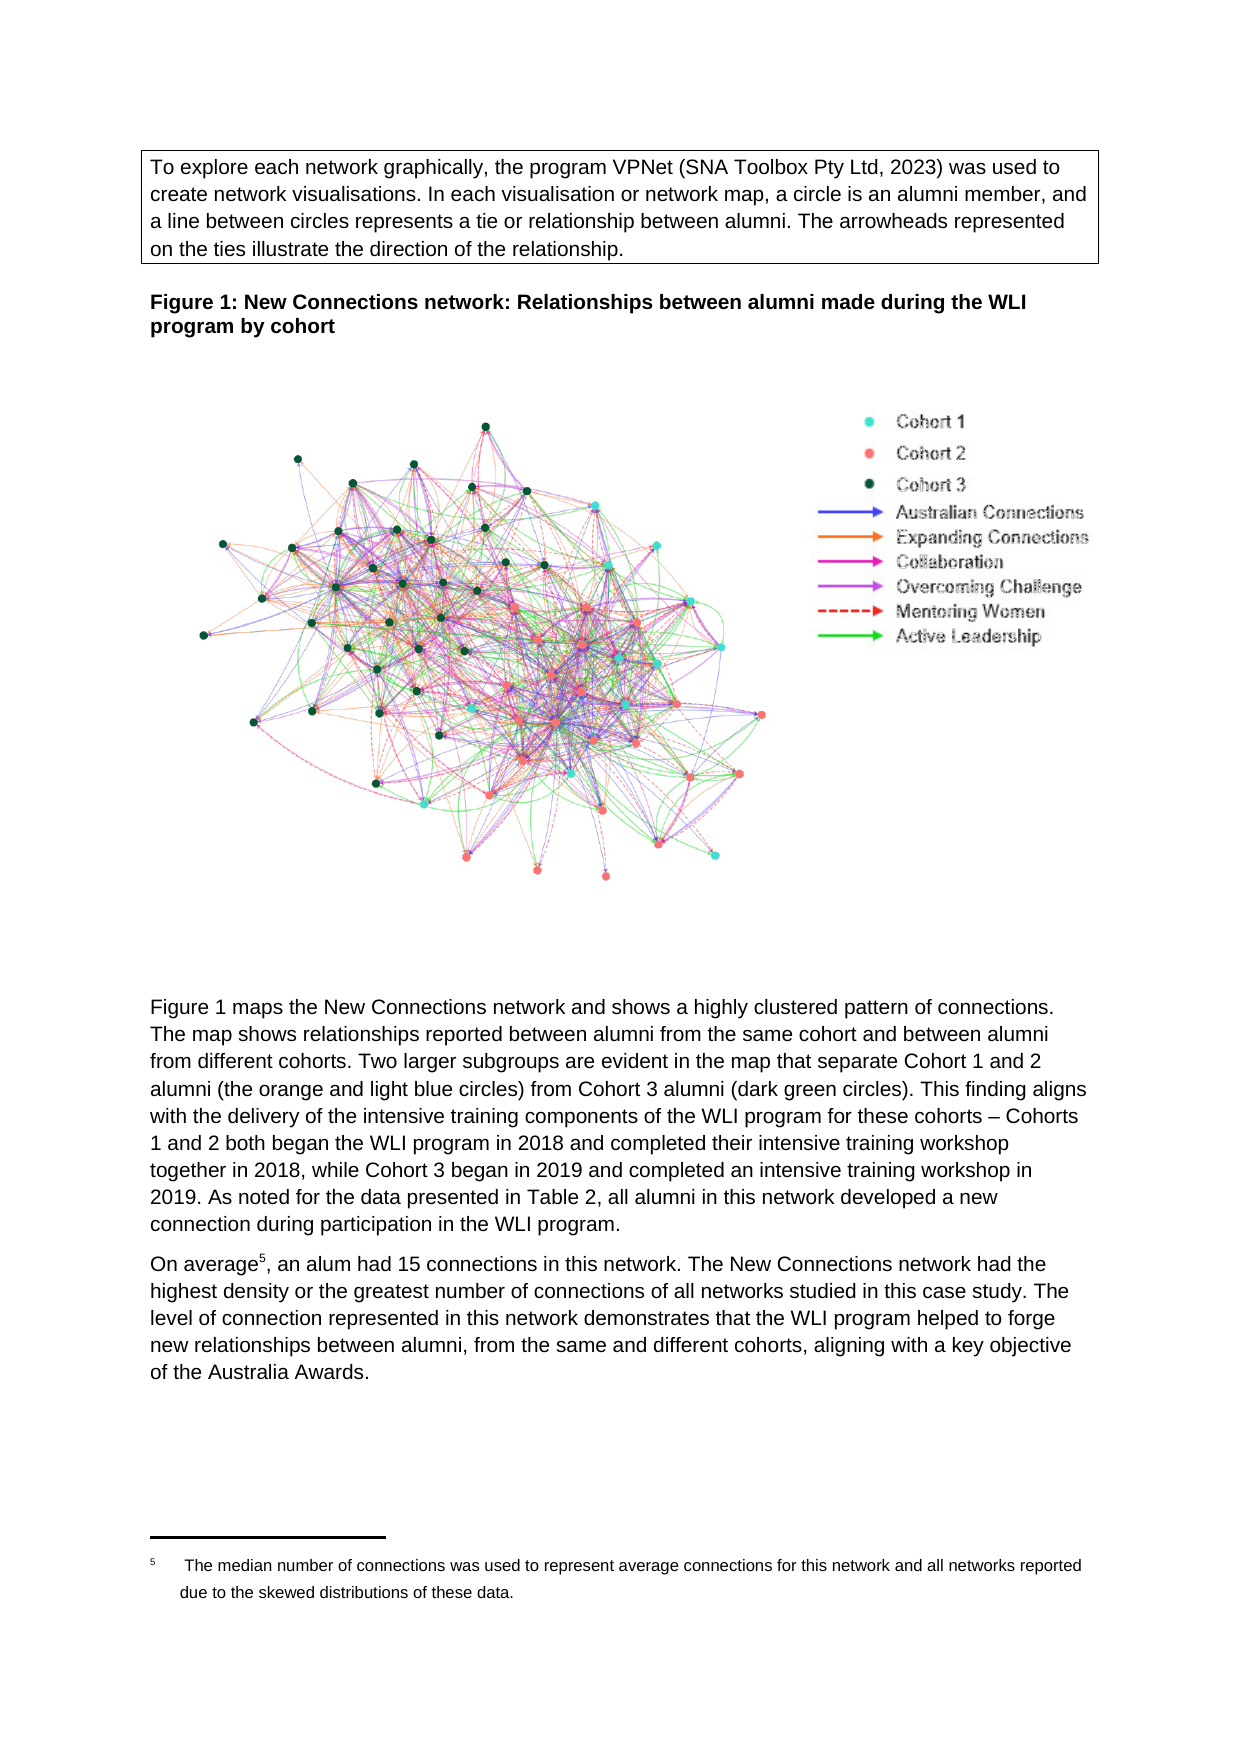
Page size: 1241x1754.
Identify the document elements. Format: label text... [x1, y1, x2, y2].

text On average, an alum had 15 connections in this network. The New Connections network had the highest density or the greatest number of connections of all networks studied in this case study. The level of connection represented in this network demonstrates that the WLI program helped to forge new relationships between alumni, from the same and different cohorts, aligning with a key objective of the Australia Awards. [150, 1249, 1090, 1385]
text To explore each network graphically, the program VPNet (SNA Toolbox Pty Ltd, 2023) was used to create network visualisations. In each visualisation or network map, a circle is an alumni member, and a line between circles represents a tie or relationship between alumni. The arrowheads represented on the ties illustrate the direction of the relationship. [142, 151, 1098, 263]
text Figure 1: New Connections network: Relationships between alumni made during the WLI program by cohort [150, 289, 1090, 337]
text Figure 1 maps the New Connections network and shows a highly clustered pattern of connections. The map shows relationships reported between alumni from the same cohort and between alumni from different cohorts. Two larger subgroups are evident in the map that separate Cohort 1 and 2 alumni (the orange and light blue circles) from Cohort 3 alumni (dark green circles). This finding aligns with the delivery of the intensive training components of the WLI program for these cohorts – Cohorts 1 and 2 both began the WLI program in 2018 and completed their intensive training workshop together in 2018, while Cohort 3 began in 2019 and completed an intensive training workshop in 2019. As noted for the data presented in Table 2, all alumni in this network developed a new connection during participation in the WLI program. [150, 993, 1090, 1237]
picture [150, 362, 1102, 924]
